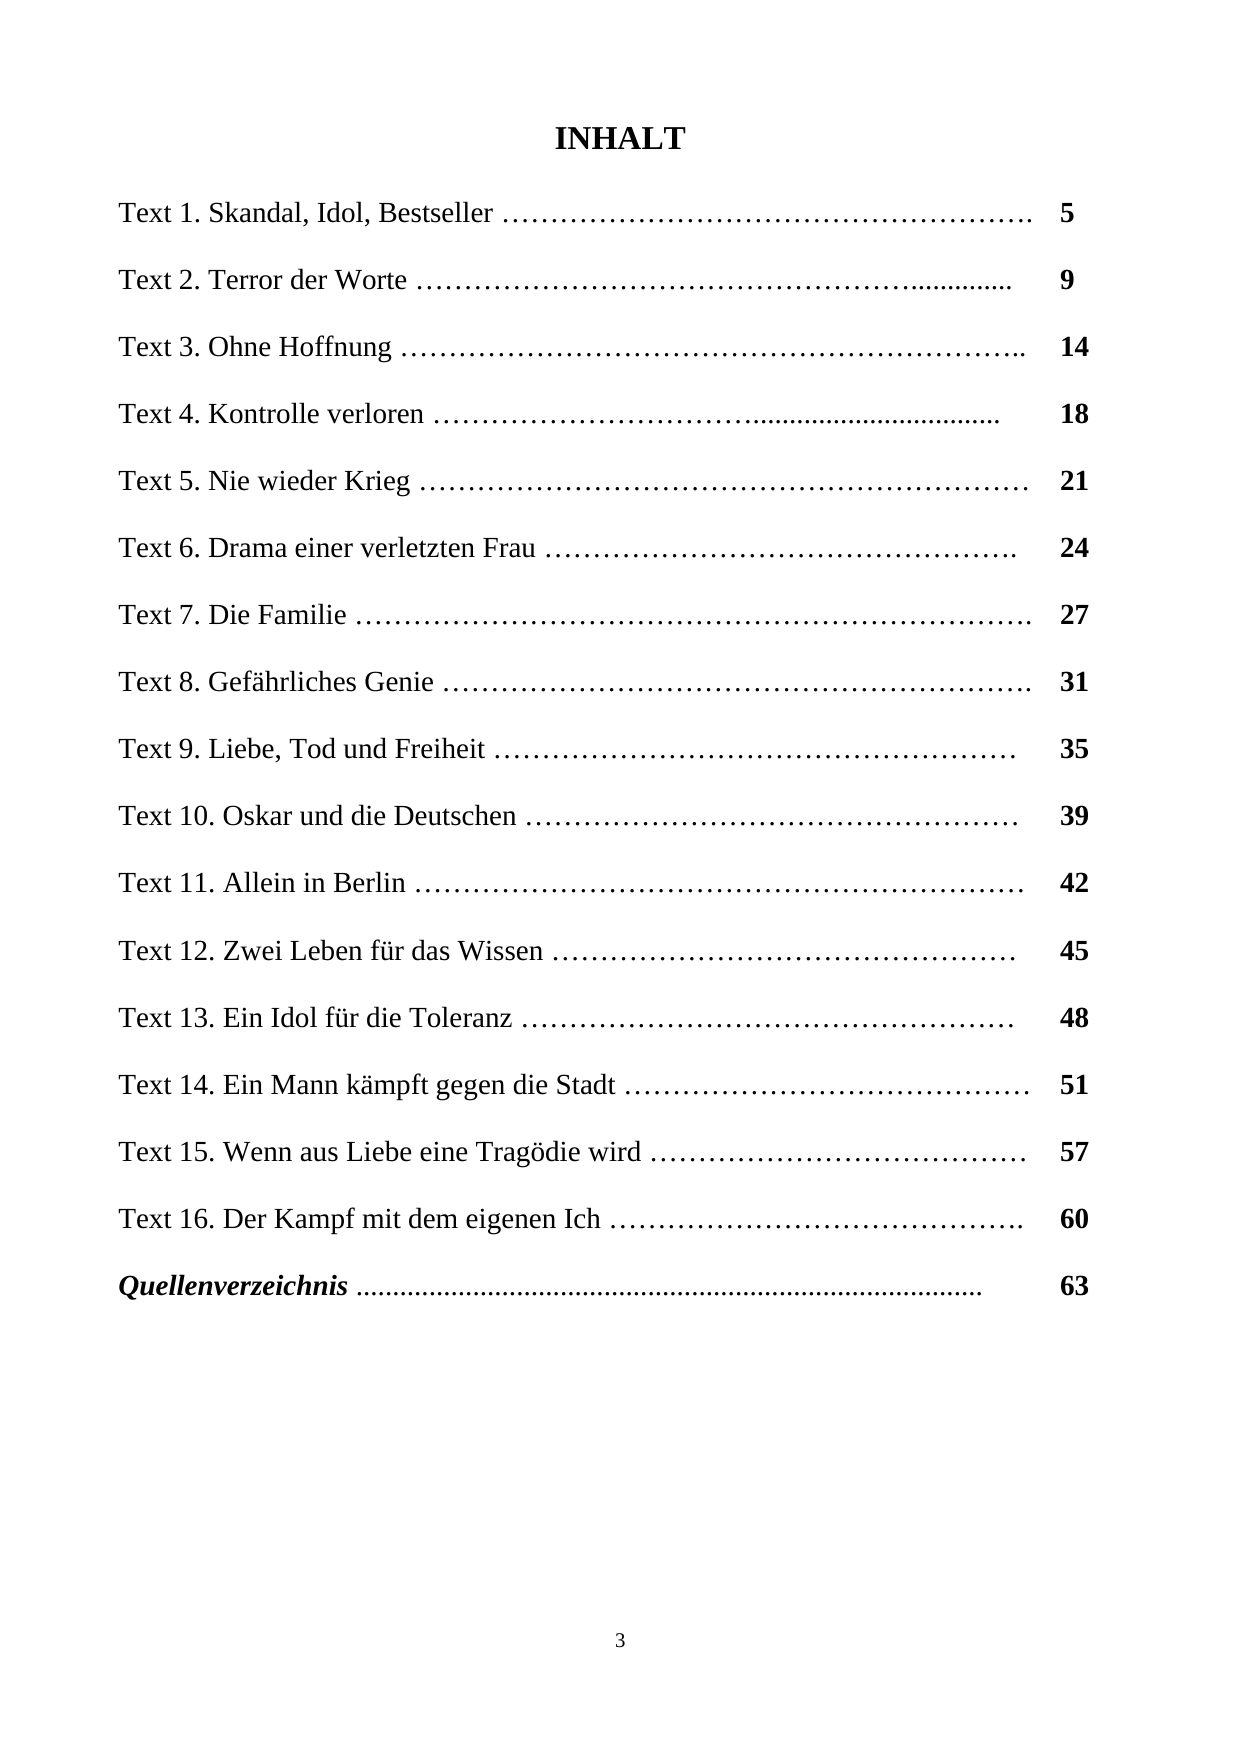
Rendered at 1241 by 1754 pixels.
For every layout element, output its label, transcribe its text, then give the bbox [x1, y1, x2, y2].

table_cell 48 [1049, 1000, 1133, 1067]
table_cell Text 9. Liebe, Tod und Freiheit ……………………………………………… [107, 731, 1048, 798]
table_header 5 [1049, 195, 1133, 262]
table_cell 27 [1049, 597, 1133, 664]
text Inhalt [118, 118, 1122, 156]
table_cell Text 11. Allein in Berlin ……………………………………………………… [107, 866, 1048, 933]
table_cell 60 [1049, 1201, 1133, 1268]
table_cell 39 [1049, 799, 1133, 866]
table_cell Text 3. Ohne Hoffnung ……………………………………………………….. [107, 329, 1048, 396]
table_cell Text 8. Gefährliches Genie ……………………………………………………. [107, 664, 1048, 731]
table_cell Text 16. Der Kampf mit dem eigenen Ich ……………………………………. [107, 1201, 1048, 1268]
table_cell 9 [1049, 262, 1133, 329]
table_header Text 1. Skandal, Idol, Bestseller ………………………………………………. [107, 195, 1048, 262]
table_cell Text 12. Zwei Leben für das Wissen ………………………………………… [107, 933, 1048, 1000]
table_cell Text 14. Ein Mann kämpft gegen die Stadt …………………………………… [107, 1067, 1048, 1134]
table_cell Text 10. Oskar und die Deutschen …………………………………………… [107, 799, 1048, 866]
table_cell 57 [1049, 1134, 1133, 1201]
table_cell 21 [1049, 463, 1133, 530]
table_cell Text 2. Terror der Worte …………………………………………….............. [107, 262, 1048, 329]
table_cell Text 7. Die Familie ……………………………………………………………. [107, 597, 1048, 664]
table_cell 35 [1049, 731, 1133, 798]
table_cell Text 5. Nie wieder Krieg ……………………………………………………… [107, 463, 1048, 530]
table_cell Quellenverzeichnis ...................................................................................... [107, 1268, 1048, 1335]
table_cell Text 13. Ein Idol für die Toleranz …………………………………………… [107, 1000, 1048, 1067]
table_cell 51 [1049, 1067, 1133, 1134]
table_cell 63 [1049, 1268, 1133, 1335]
table_cell 18 [1049, 396, 1133, 463]
table_cell Text 6. Drama einer verletzten Frau …………………………………………. [107, 530, 1048, 597]
table_cell 31 [1049, 664, 1133, 731]
table_cell Text 4. Kontrolle verloren …………………………….................................. [107, 396, 1048, 463]
table_cell Text 15. Wenn aus Liebe eine Tragödie wird ………………………………… [107, 1134, 1048, 1201]
table_cell 42 [1049, 866, 1133, 933]
table_cell 14 [1049, 329, 1133, 396]
table_cell 24 [1049, 530, 1133, 597]
table_cell 45 [1049, 933, 1133, 1000]
